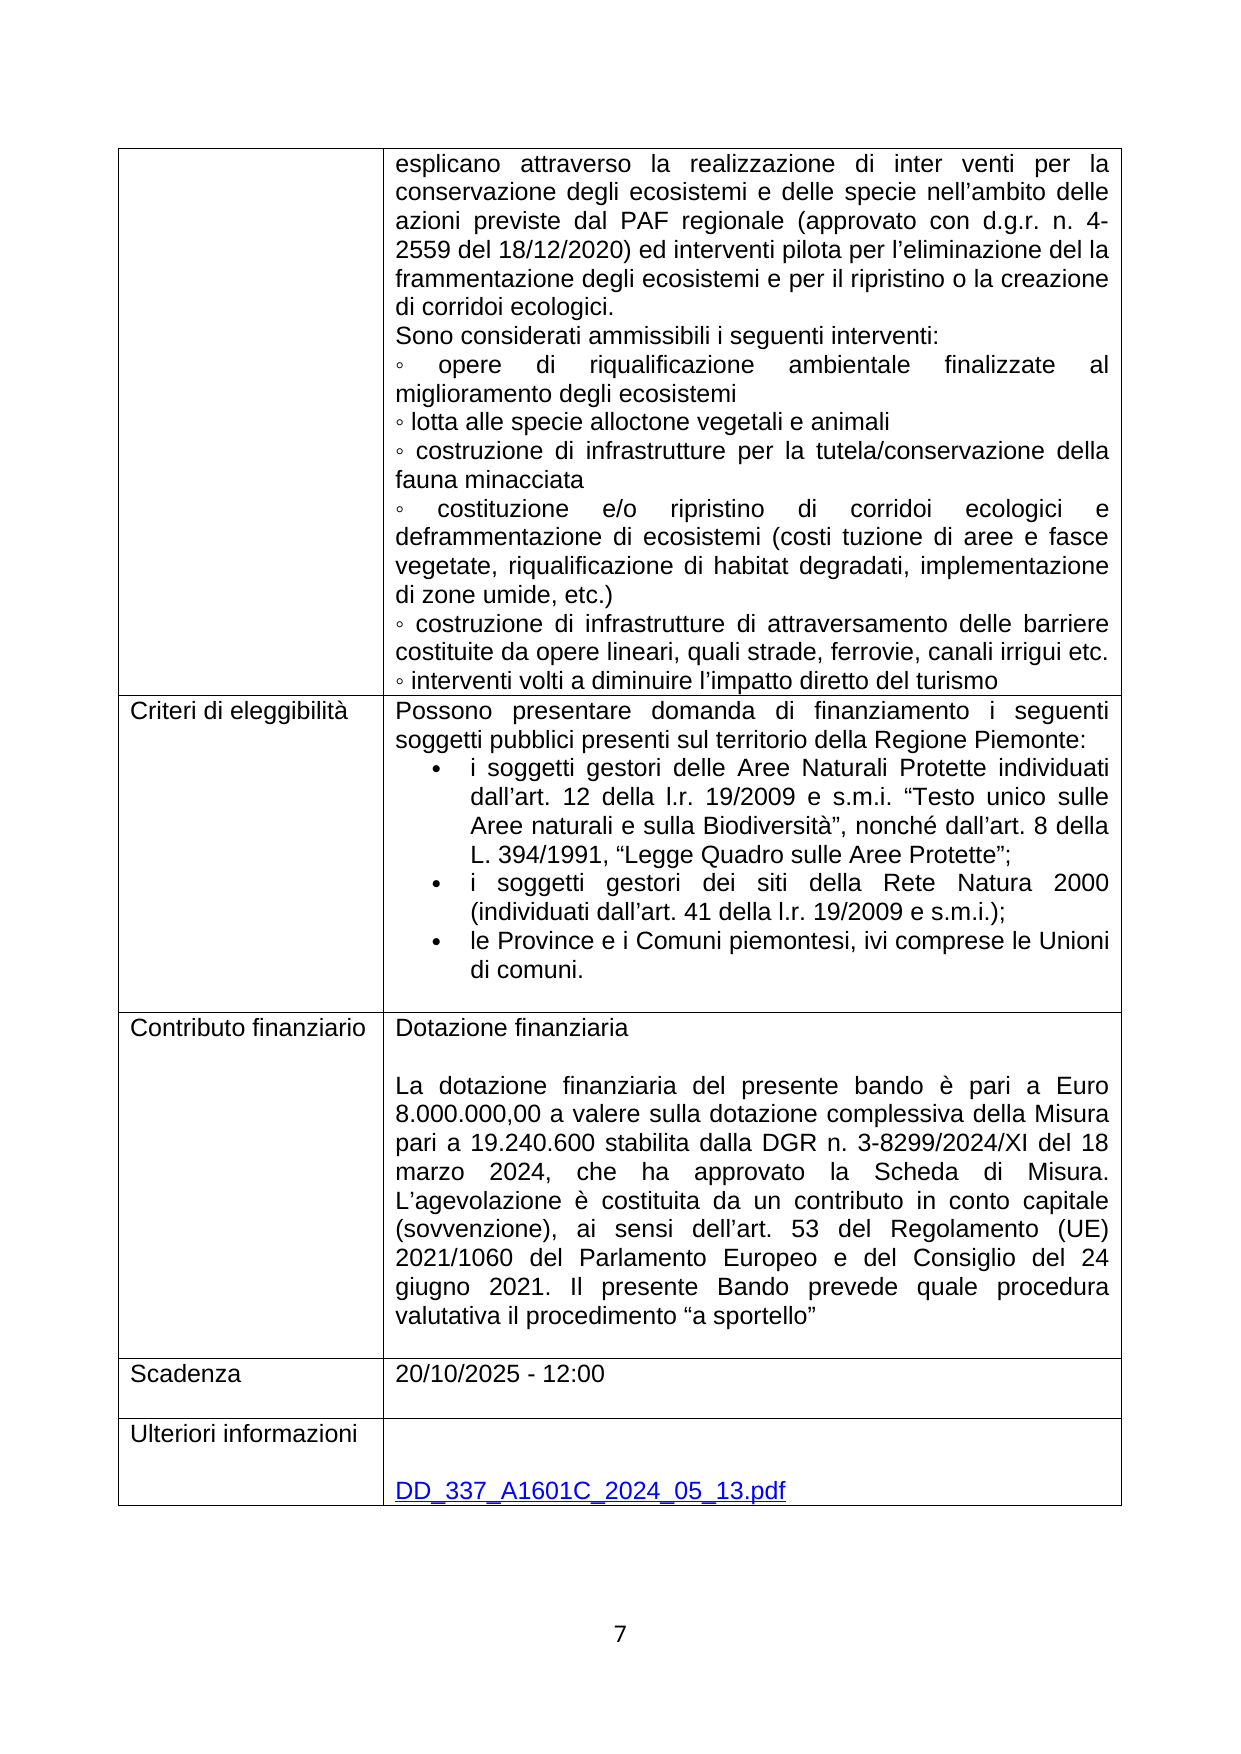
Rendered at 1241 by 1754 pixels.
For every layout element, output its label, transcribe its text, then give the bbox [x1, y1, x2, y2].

table_cell Dotazione finanziaria La dotazione finanziaria del presente bando è pari a Euro 8.000.000,00 a valere sulla dotazione complessiva della Misura pari a 19.240.600 stabilita dalla DGR n. 3-8299/2024/XI del 18 marzo 2024, che ha approvato la Scheda di Misura. L’agevolazione è costituita da un contributo in conto capitale (sovvenzione), ai sensi dell’art. 53 del Regolamento (UE) 2021/1060 del Parlamento Europeo e del Consiglio del 24 giugno 2021. Il presente Bando prevede quale procedura valutativa il procedimento “a sportello” [384, 1013, 1121, 1358]
table_cell Possono presentare domanda di finanziamento i seguenti soggetti pubblici presenti sul territorio della Regione Piemonte: i soggetti gestori delle Aree Naturali Protette individuati dall’art. 12 della l.r. 19/2009 e s.m.i. “Testo unico sulle Aree naturali e sulla Biodiversità”, nonché dall’art. 8 della L. 394/1991, “Legge Quadro sulle Aree Protette”; i soggetti gestori dei siti della Rete Natura 2000 (individuati dall’art. 41 della l.r. 19/2009 e s.m.i.); le Province e i Comuni piemontesi, ivi comprese le Unioni di comuni. [384, 696, 1121, 1012]
table_cell Ulteriori informazioni [119, 1419, 383, 1505]
table_cell DD_337_A1601C_2024_05_13.pdf [384, 1419, 1121, 1505]
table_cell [384, 149, 1121, 695]
table_cell Scadenza [119, 1359, 383, 1418]
table_cell Contributo finanziario [119, 1013, 383, 1358]
table_cell Criteri di eleggibilità [119, 696, 383, 1012]
table_cell 20/10/2025 - 12:00 [384, 1359, 1121, 1418]
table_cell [119, 149, 383, 695]
